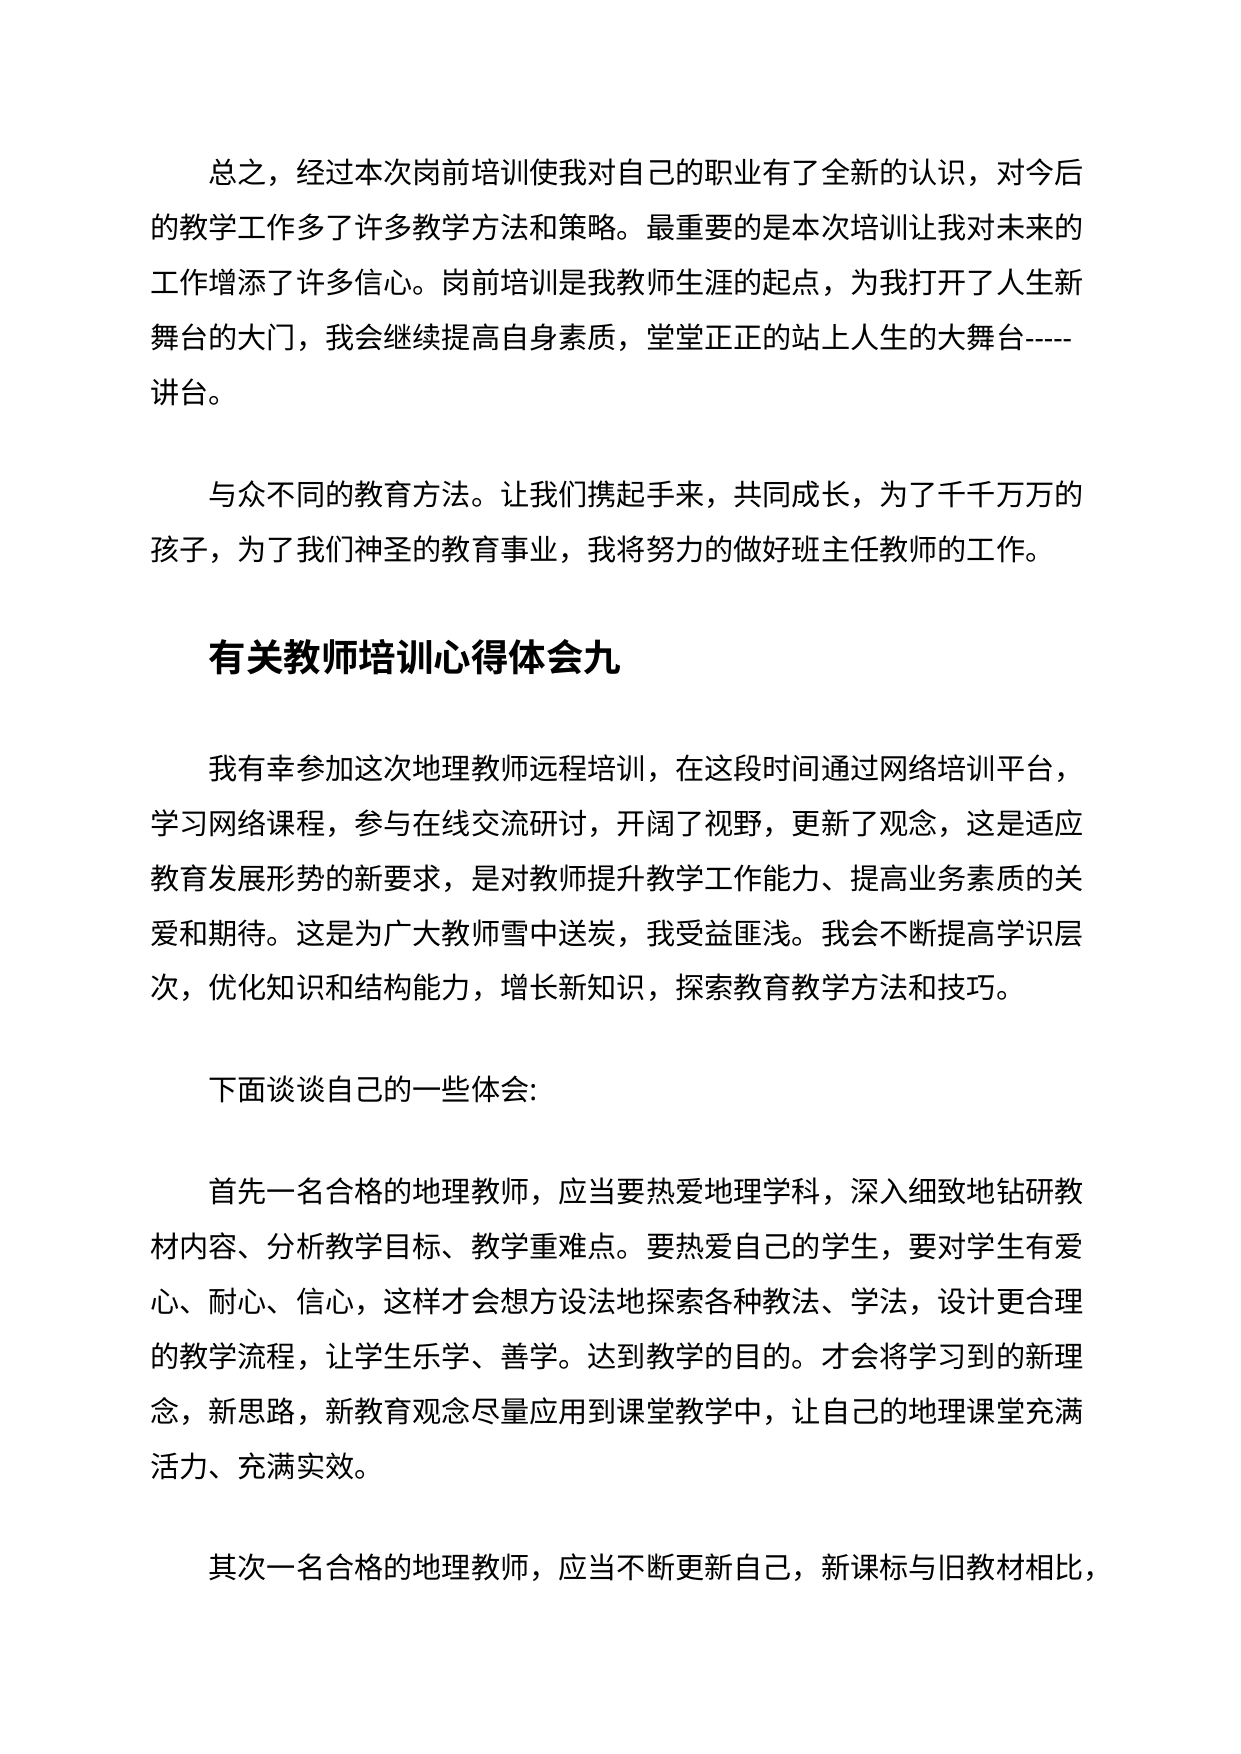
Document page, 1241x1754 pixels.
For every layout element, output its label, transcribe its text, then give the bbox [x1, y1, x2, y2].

text 下面谈谈自己的一些体会: [150, 1067, 1090, 1109]
text 首先一名合格的地理教师，应当要热爱地理学科，深入细致地钻研教材内容、分析教学目标、教学重难点。要热爱自己的学生，要对学生有爱心、耐心、信心，这样才会想方设法地探索各种教法、学法，设计更合理的教学流程，让学生乐学、善学。达到教学的目的。才会将学习到的新理念，新思路，新教育观念尽量应用到课堂教学中，让自己的地理课堂充满活力、充满实效。 [150, 1169, 1090, 1486]
text 我有幸参加这次地理教师远程培训，在这段时间通过网络培训平台，学习网络课程，参与在线交流研讨，开阔了视野，更新了观念，这是适应教育发展形势的新要求，是对教师提升教学工作能力、提高业务素质的关爱和期待。这是为广大教师雪中送炭，我受益匪浅。我会不断提高学识层次，优化知识和结构能力，增长新知识，探索教育教学方法和技巧。 [150, 746, 1090, 1007]
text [150, 1545, 1090, 1587]
text 有关教师培训心得体会九 [150, 628, 1090, 682]
text 总之，经过本次岗前培训使我对自己的职业有了全新的认识，对今后的教学工作多了许多教学方法和策略。最重要的是本次培训让我对未来的工作增添了许多信心。岗前培训是我教师生涯的起点，为我打开了人生新舞台的大门，我会继续提高自身素质，堂堂正正的站上人生的大舞台-----讲台。 [150, 150, 1090, 412]
text 与众不同的教育方法。让我们携起手来，共同成长，为了千千万万的孩子，为了我们神圣的教育事业，我将努力的做好班主任教师的工作。 [150, 471, 1090, 569]
